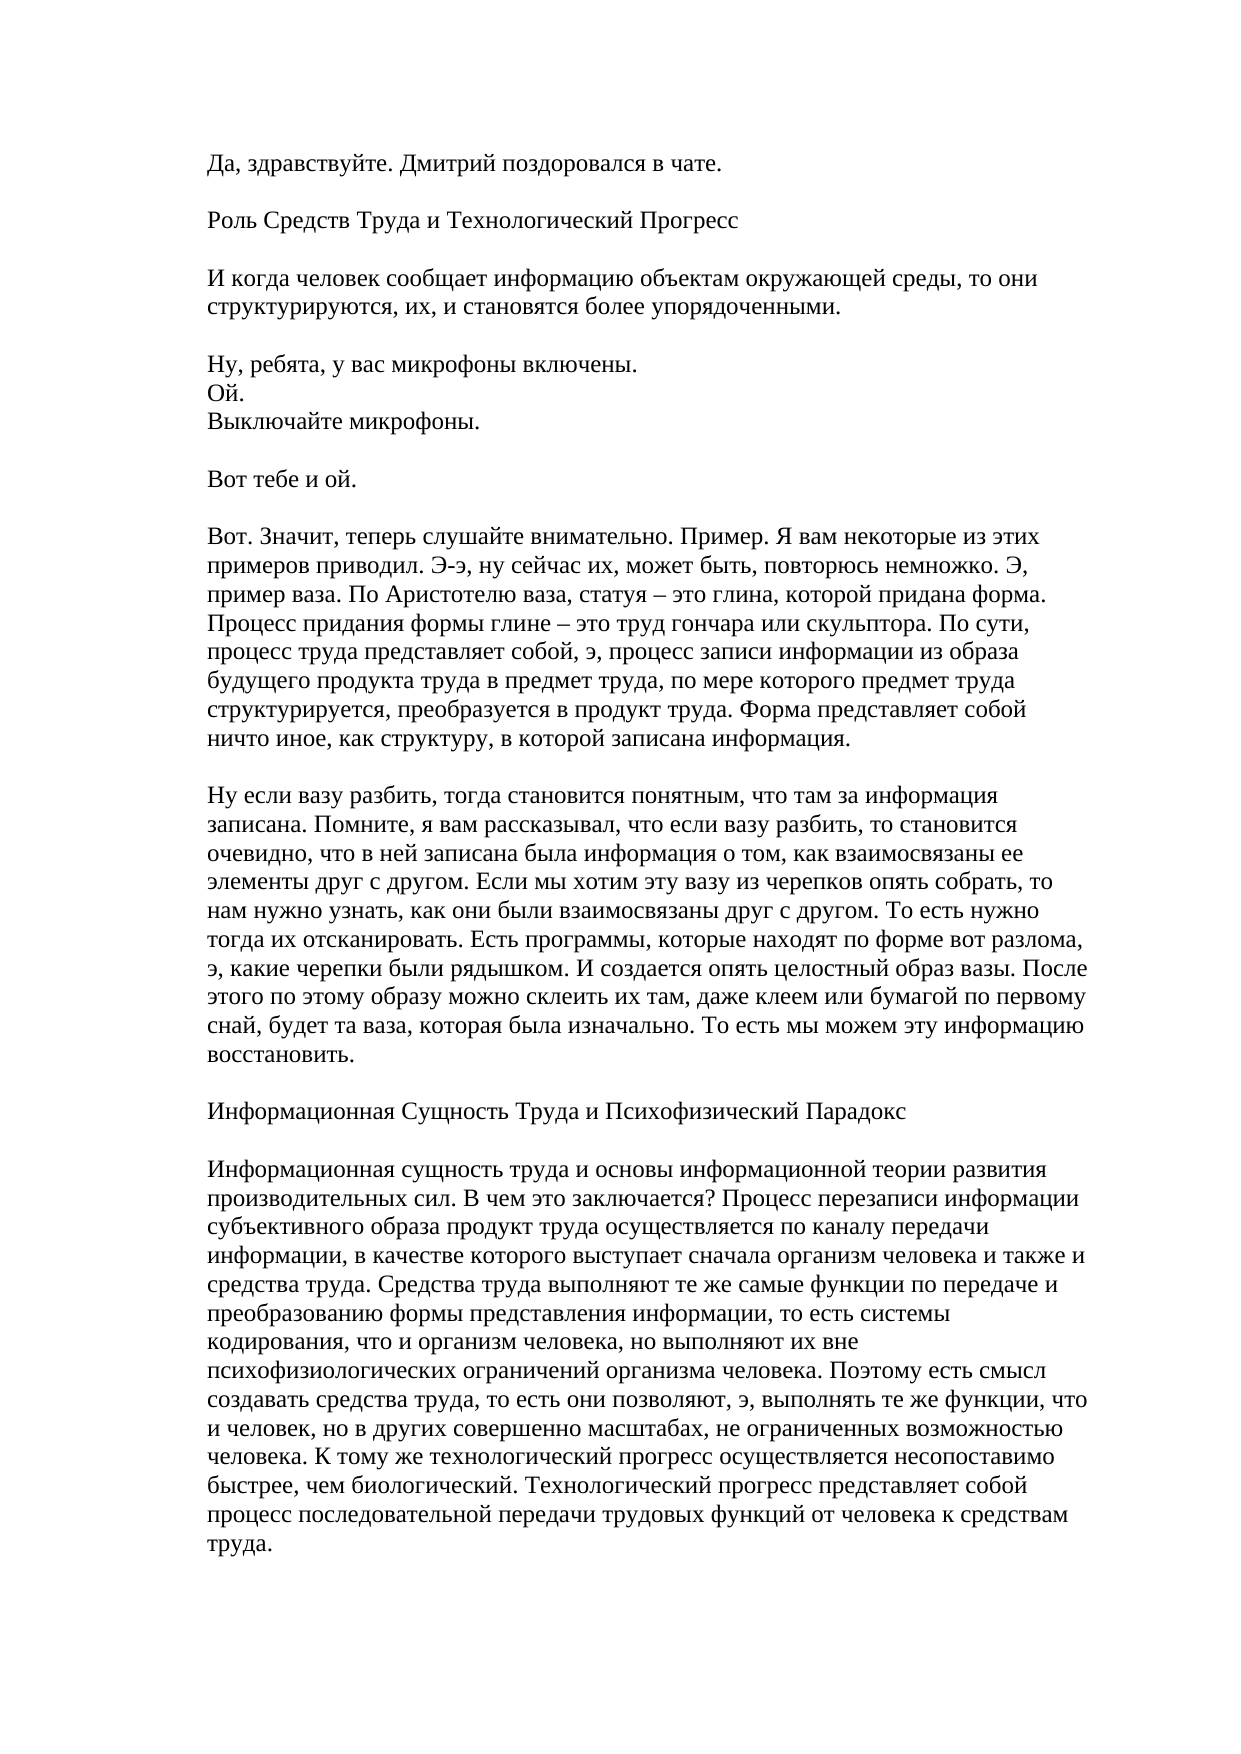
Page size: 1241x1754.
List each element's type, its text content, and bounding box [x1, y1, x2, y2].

text Вот тебе и ой. [207, 464, 1092, 493]
text Ой. [207, 378, 1092, 406]
text Вот. Значит, теперь слушайте внимательно. Пример. Я вам некоторые из этих примеров приводил. Э-э, ну сейчас их, может быть, повторюсь немножко. Э, пример ваза. По Аристотелю ваза, статуя – это глина, которой придана форма. Процесс придания формы глине – это труд гончара или скульптора. По сути, процесс труда представляет собой, э, процесс записи информации из образа будущего продукта труда в предмет труда, по мере которого предмет труда структурируется, преобразуется в продукт труда. Форма представляет собой ничто иное, как структуру, в которой записана информация. [207, 521, 1092, 751]
text Ну, ребята, у вас микрофоны включены. [207, 349, 1092, 378]
text Ну если вазу разбить, тогда становится понятным, что там за информация записана. Помните, я вам рассказывал, что если вазу разбить, то становится очевидно, что в ней записана была информация о том, как взаимосвязаны ее элементы друг с другом. Если мы хотим эту вазу из черепков опять собрать, то нам нужно узнать, как они были взаимосвязаны друг с другом. То есть нужно тогда их отсканировать. Есть программы, которые находят по форме вот разлома, э, какие черепки были рядышком. И создается опять целостный образ вазы. После этого по этому образу можно склеить их там, даже клеем или бумагой по первому снай, будет та ваза, которая была изначально. То есть мы можем эту информацию восстановить. [207, 780, 1092, 1068]
text Информационная Сущность Труда и Психофизический Парадокс [207, 1096, 1092, 1125]
text И когда человек сообщает информацию объектам окружающей среды, то они структурируются, их, и становятся более упорядоченными. [207, 263, 1092, 320]
text Роль Средств Труда и Технологический Прогресс [207, 205, 1092, 234]
text Выключайте микрофоны. [207, 406, 1092, 435]
text Да, здравствуйте. Дмитрий поздоровался в чате. [207, 148, 1092, 176]
text Информационная сущность труда и основы информационной теории развития производительных сил. В чем это заключается? Процесс перезаписи информации субъективного образа продукт труда осуществляется по каналу передачи информации, в качестве которого выступает сначала организм человека и также и средства труда. Средства труда выполняют те же самые функции по передаче и преобразованию формы представления информации, то есть системы кодирования, что и организм человека, но выполняют их вне психофизиологических ограничений организма человека. Поэтому есть смысл создавать средства труда, то есть они позволяют, э, выполнять те же функции, что и человек, но в других совершенно масштабах, не ограниченных возможностью человека. К тому же технологический прогресс осуществляется несопоставимо быстрее, чем биологический. Технологический прогресс представляет собой процесс последовательной передачи трудовых функций от человека к средствам труда. [207, 1154, 1092, 1556]
